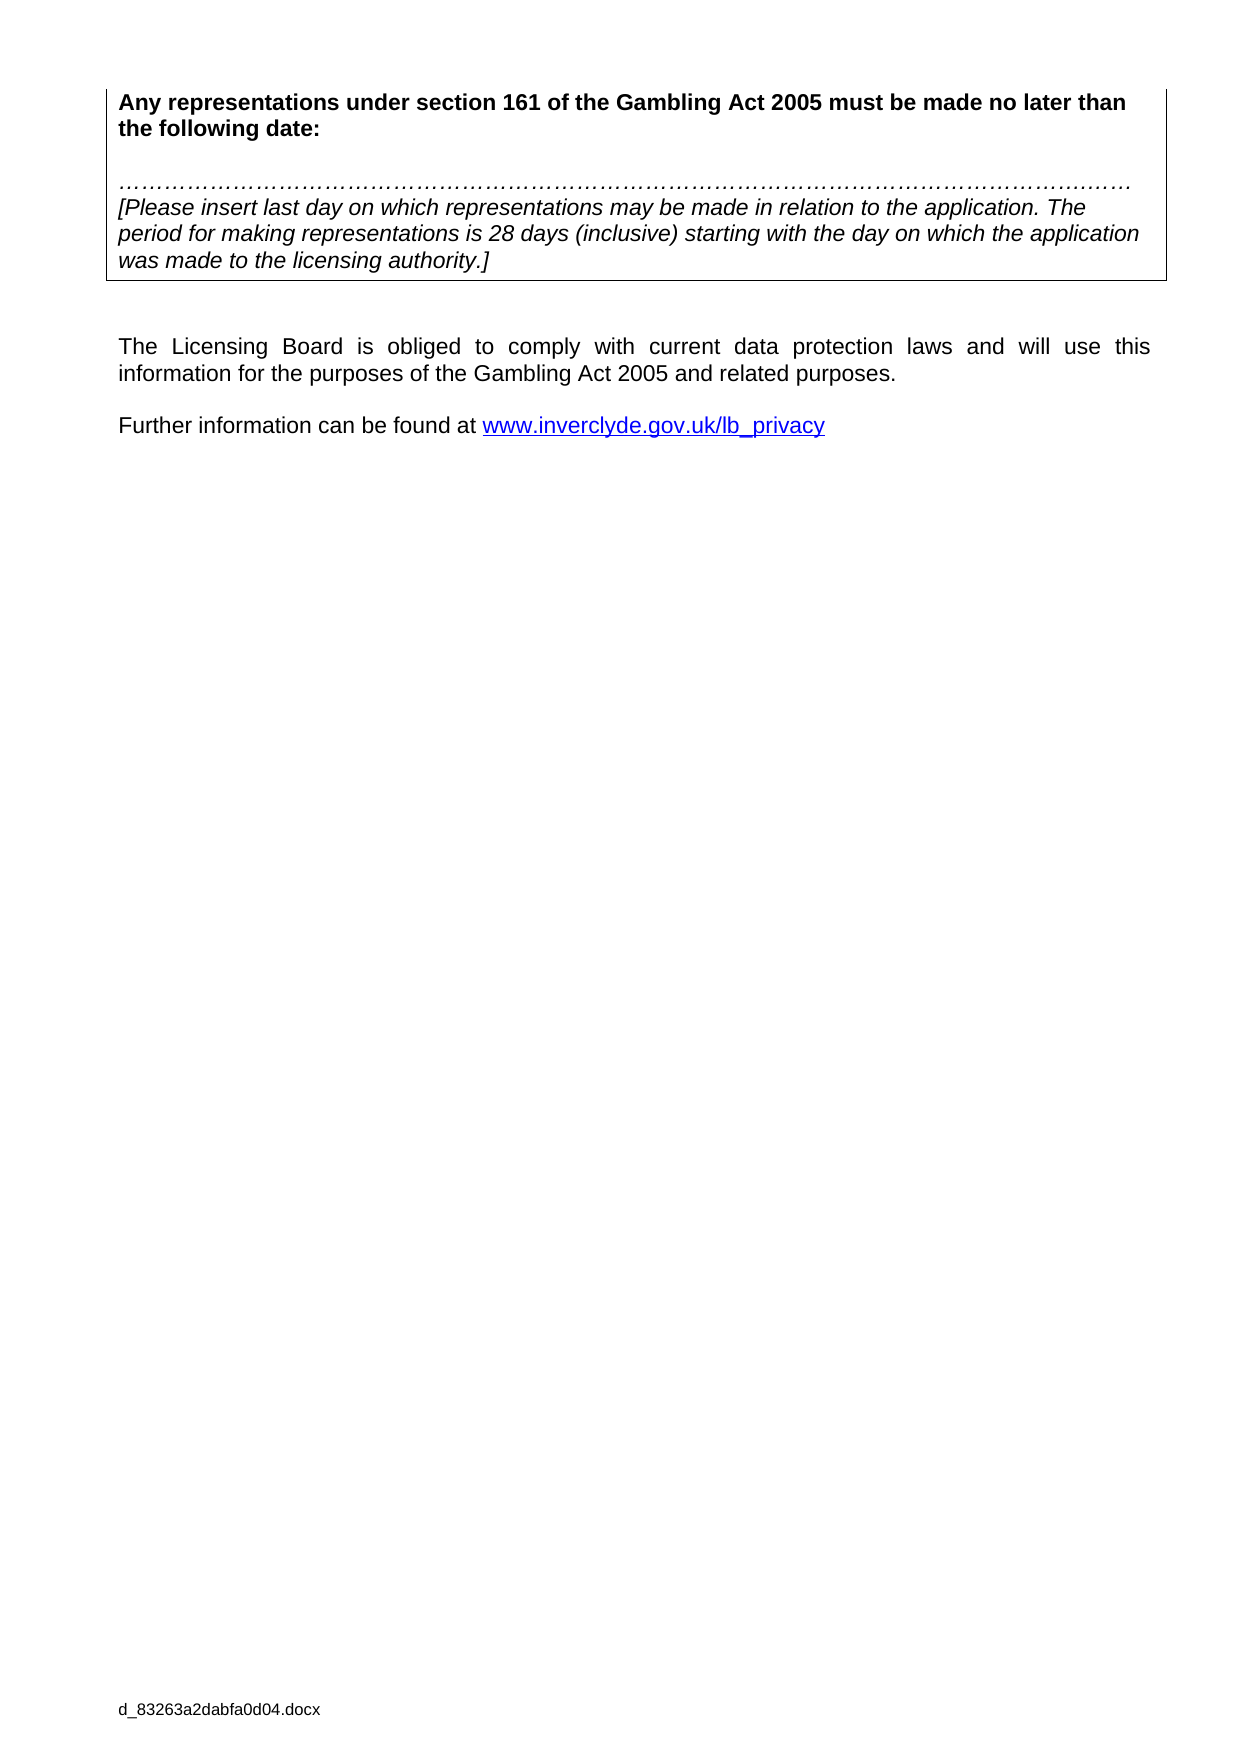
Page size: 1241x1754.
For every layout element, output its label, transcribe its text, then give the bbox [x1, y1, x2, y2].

text The Licensing Board is obliged to comply with current data protection laws and will use this information for the purposes of the Gambling Act 2005 and related purposes. [118, 333, 1152, 386]
table_cell Any representations under section 161 of the Gambling Act 2005 must be made no later than the following date: [107, 89, 1166, 168]
text Further information can be found at www.inverclyde.gov.uk/lb_privacy [118, 412, 1152, 439]
table_cell ……………………………………………………………………………………………………………….…… [Please insert last day on which representations may be made in relation to the application. The period for making representations is 28 days (inclusive) starting with the day on which the application was made to the licensing authority.] [107, 168, 1166, 279]
